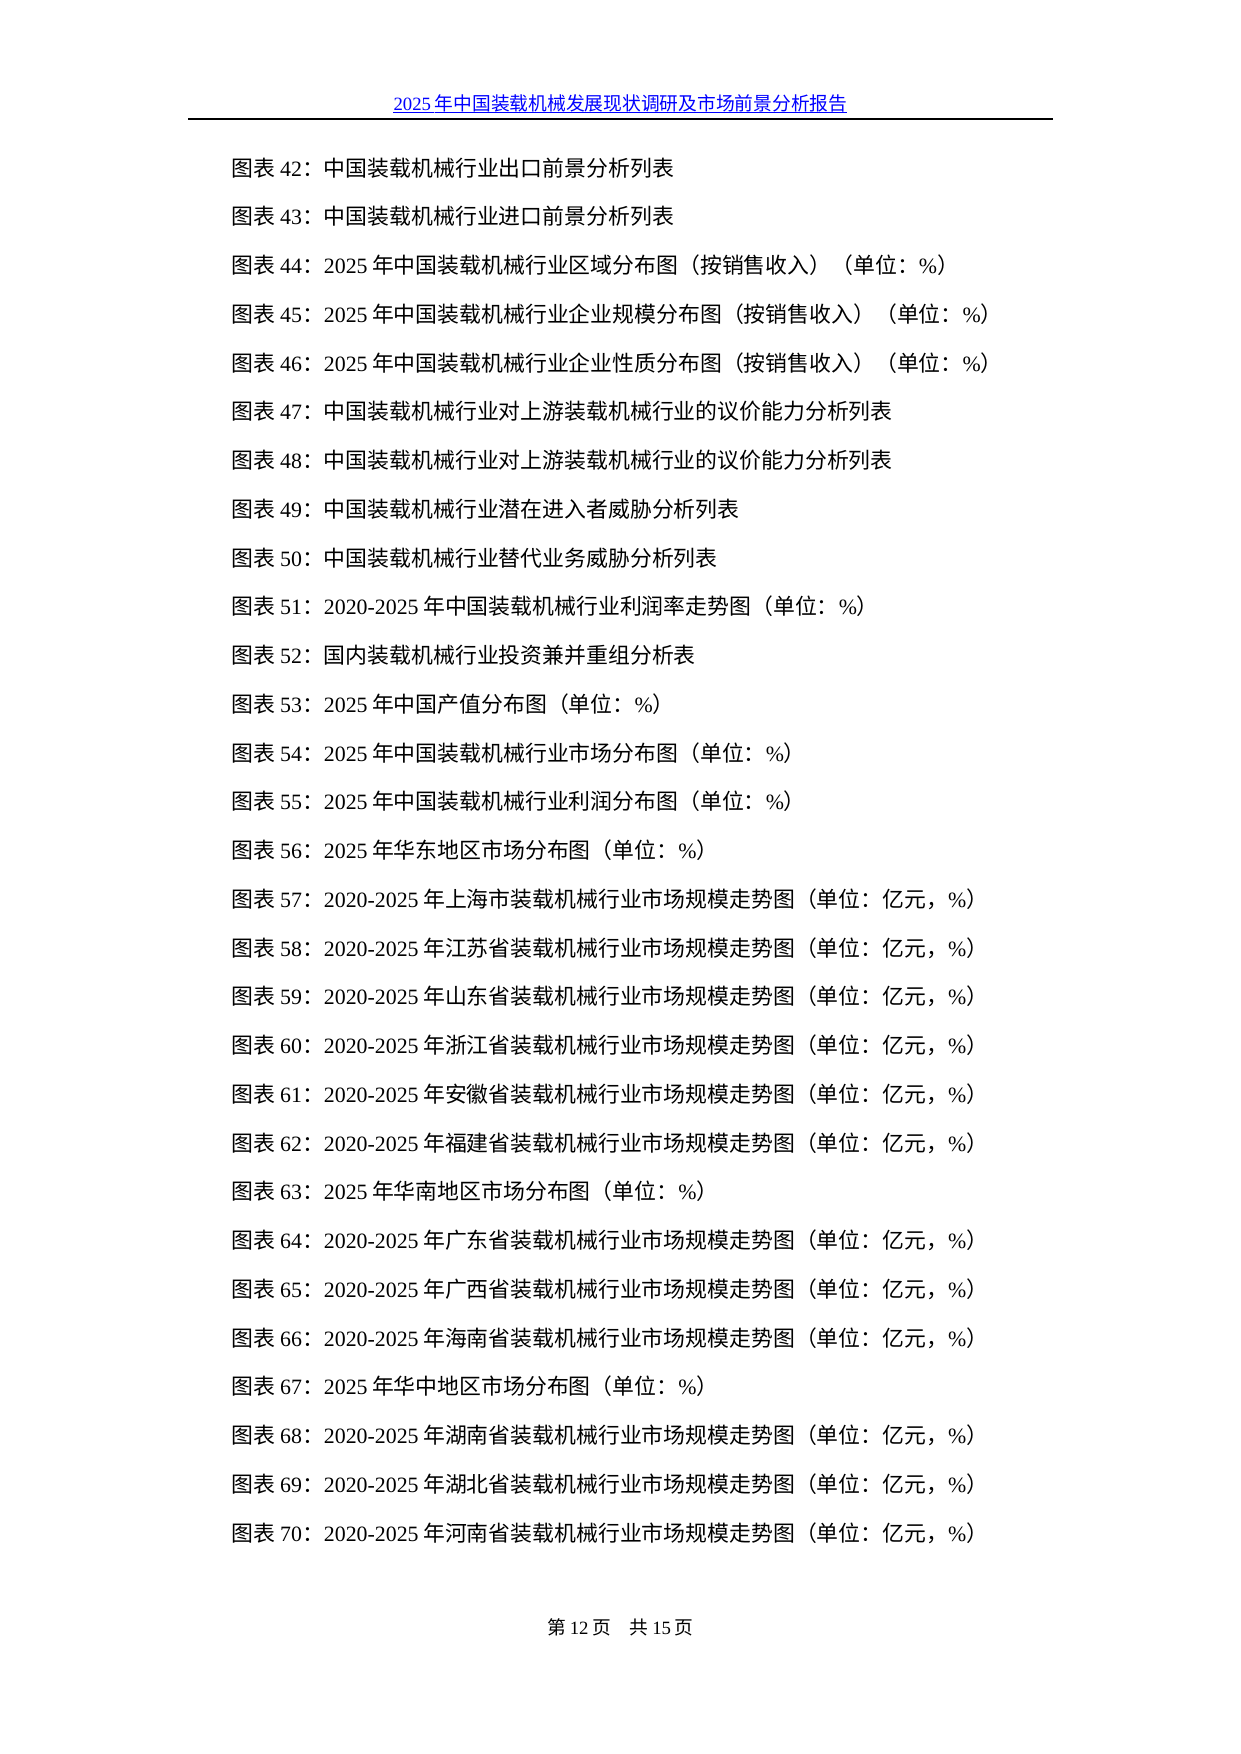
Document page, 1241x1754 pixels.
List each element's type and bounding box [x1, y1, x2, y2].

text [187, 150, 1053, 1548]
